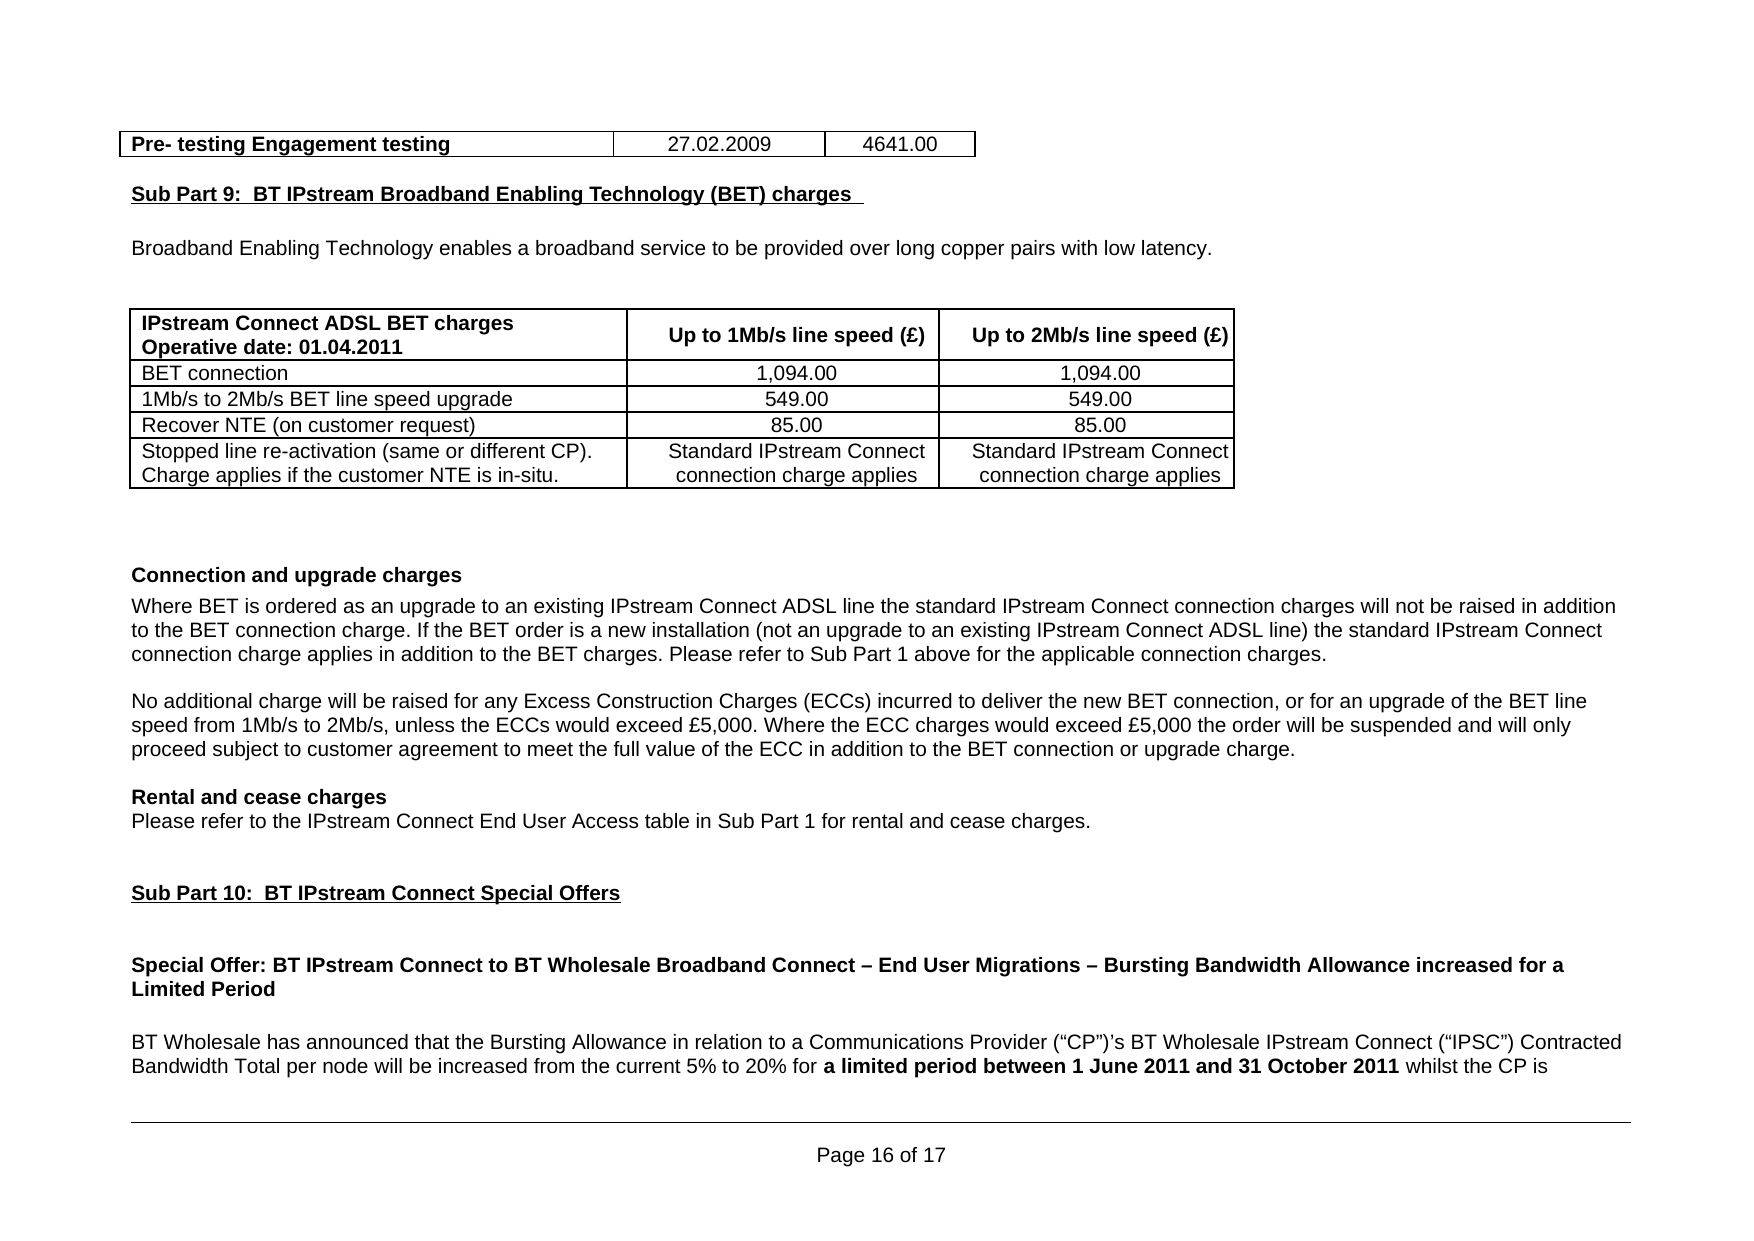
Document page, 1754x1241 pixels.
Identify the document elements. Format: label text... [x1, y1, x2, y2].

table_cell 4641.00 [826, 132, 974, 156]
table_cell 549.00 [628, 387, 938, 411]
table_header Up to 1Mb/s line speed (£) [628, 310, 938, 359]
table_cell BET connection [131, 361, 626, 385]
text Rental and cease charges [131, 785, 1631, 809]
table_cell 1,094.00 [628, 361, 938, 385]
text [131, 1029, 1631, 1077]
subtitle Connection and upgrade charges [131, 563, 1631, 587]
table_header IPstream Connect ADSL BET charges Operative date: 01.04.2011 [131, 310, 626, 359]
table_cell 85.00 [628, 413, 938, 437]
table_cell Standard IPstream Connect connection charge applies [628, 439, 938, 487]
table_cell 27.02.2009 [614, 132, 824, 156]
text Where BET is ordered as an upgrade to an existing IPstream Connect ADSL line the standard IPstream Connect connection charges will not be raised in addition to the BET connection charge. If the BET order is a new installation (not an upgrade to an existing IPstream Connect ADSL line) the standard IPstream Connect connection charge applies in addition to the BET charges. Please refer to Sub Part 1 above for the applicable connection charges. [131, 593, 1631, 665]
table_cell Stopped line re-activation (same or different CP). Charge applies if the customer NTE is in-situ. [131, 439, 626, 487]
text Please refer to the IPstream Connect End User Access table in Sub Part 1 for rental and cease charges. [131, 809, 1631, 833]
table_cell Pre- testing Engagement testing [121, 132, 613, 156]
table_header Up to 2Mb/s line speed (£) [940, 310, 1233, 359]
table_cell 549.00 [940, 387, 1233, 411]
table_cell 1Mb/s to 2Mb/s BET line speed upgrade [131, 387, 626, 411]
text Broadband Enabling Technology enables a broadband service to be provided over long copper pairs with low latency. [131, 236, 1621, 260]
table_cell 85.00 [940, 413, 1233, 437]
text No additional charge will be raised for any Excess Construction Charges (ECCs) incurred to deliver the new BET connection, or for an upgrade of the BET line speed from 1Mb/s to 2Mb/s, unless the ECCs would exceed £5,000. Where the ECC charges would exceed £5,000 the order will be suspended and will only proceed subject to customer agreement to meet the full value of the ECC in addition to the BET connection or upgrade charge. [131, 689, 1631, 761]
table_cell 1,094.00 [940, 361, 1233, 385]
text Sub Part 10: BT IPstream Connect Special Offers [131, 881, 1631, 905]
subtitle Sub Part 9: BT IPstream Broadband Enabling Technology (BET) charges [131, 182, 1631, 206]
text Special Offer: BT IPstream Connect to BT Wholesale Broadband Connect – End User Migrations – Bursting Bandwidth Allowance increased for a Limited Period [131, 953, 1631, 1029]
table_cell Standard IPstream Connect connection charge applies [940, 439, 1233, 487]
table_cell Recover NTE (on customer request) [131, 413, 626, 437]
